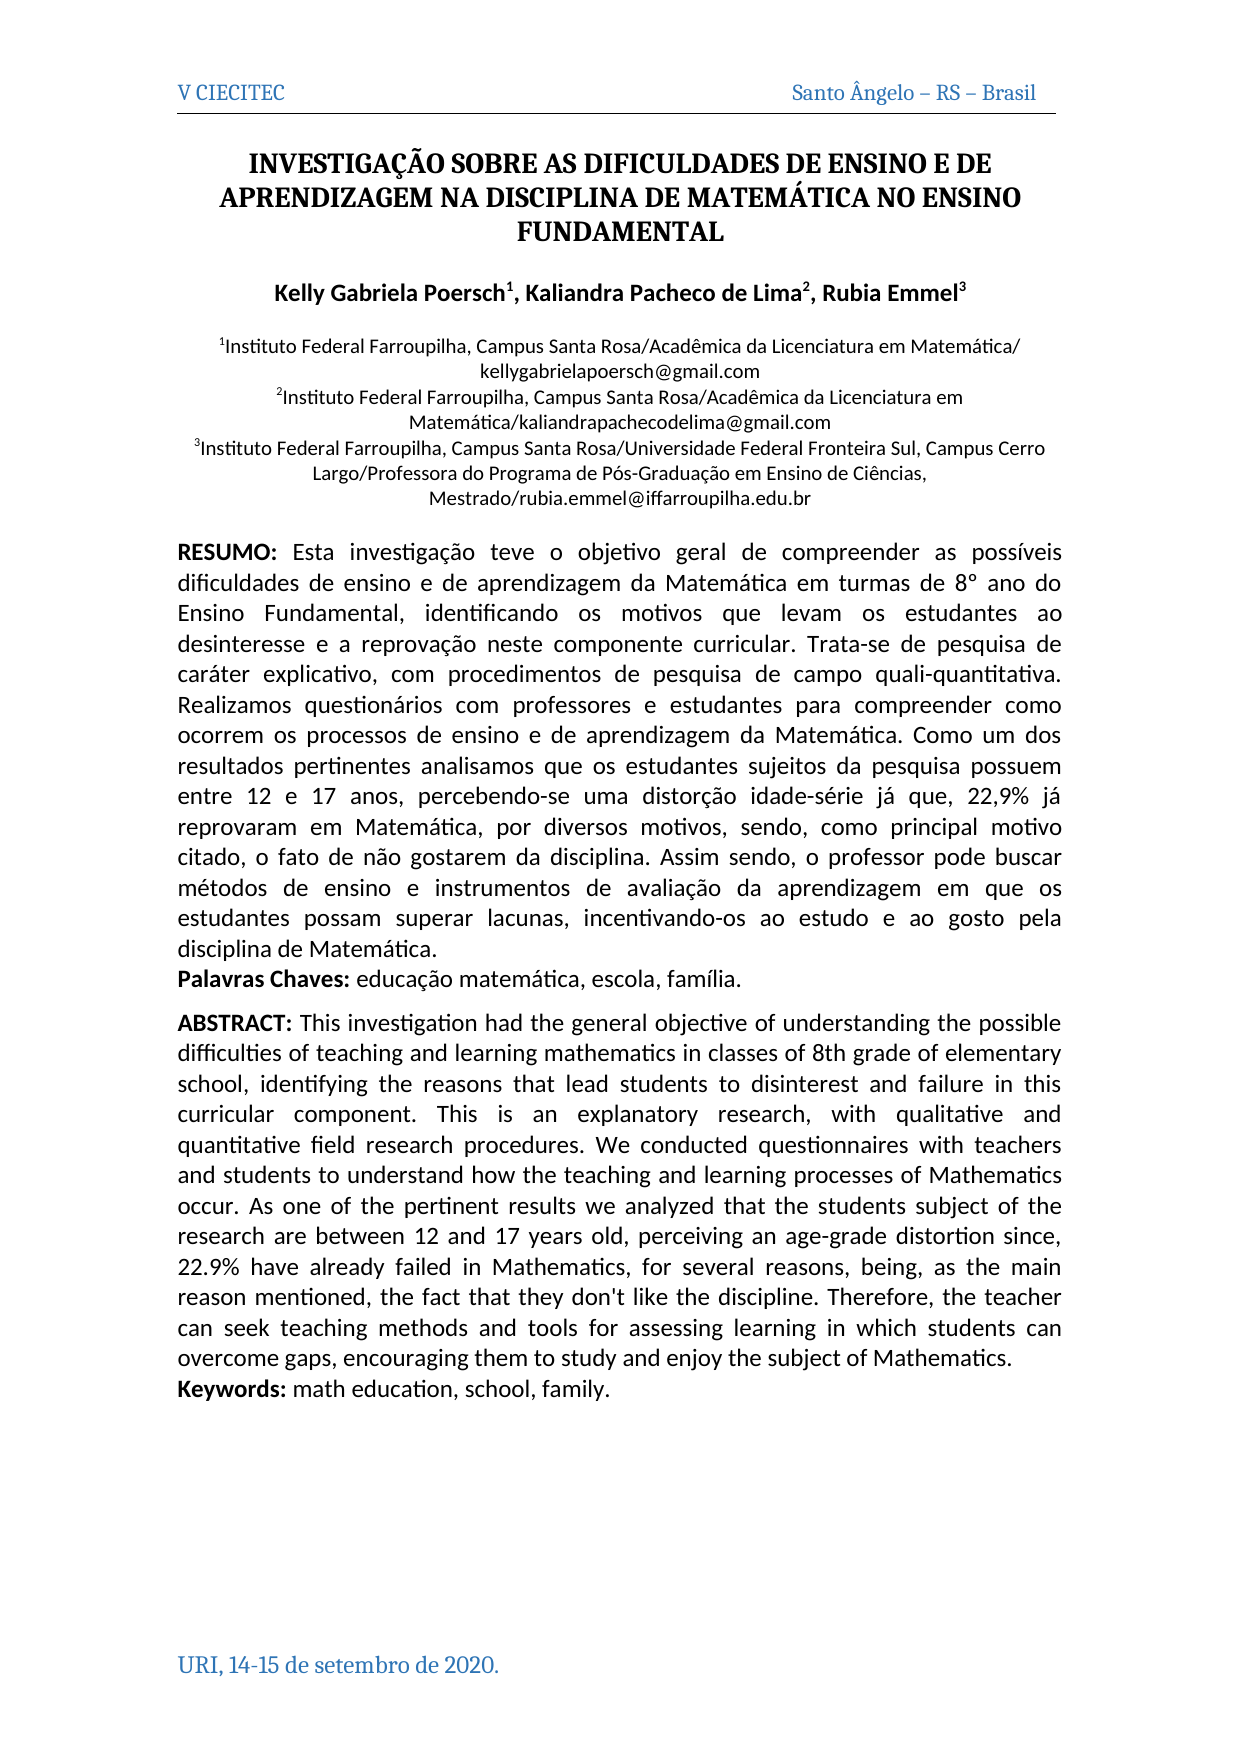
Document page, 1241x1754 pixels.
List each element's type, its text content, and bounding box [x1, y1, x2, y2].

text Palavras Chaves: educação matemática, escola, família. [177, 964, 1063, 994]
text 3Instituto Federal Farroupilha, Campus Santa Rosa/Universidade Federal Fronteira Sul, Campus Cerro Largo/Professora do Programa de Pós-Graduação em Ensino de Ciências, Mestrado/rubia.emmel@iffarroupilha.edu.br [177, 435, 1063, 511]
text 1Instituto Federal Farroupilha, Campus Santa Rosa/Acadêmica da Licenciatura em Matemática/ [177, 333, 1063, 358]
text Kelly Gabriela Poersch1, Kaliandra Pacheco de Lima2, Rubia Emmel3 [177, 277, 1063, 308]
text INVESTIGAÇÃO SOBRE AS DIFICULDADES DE ENSINO E DE APRENDIZAGEM NA DISCIPLINA DE MATEMÁTICA NO ENSINO FUNDAMENTAL [177, 148, 1063, 248]
text Keywords: math education, school, family. [177, 1373, 1063, 1403]
text 2Instituto Federal Farroupilha, Campus Santa Rosa/Acadêmica da Licenciatura em Matemática/kaliandrapachecodelima@gmail.com [177, 384, 1063, 435]
text ABSTRACT: This investigation had the general objective of understanding the possible difficulties of teaching and learning mathematics in classes of 8th grade of elementary school, identifying the reasons that lead students to disinterest and failure in this curricular component. This is an explanatory research, with qualitative and quantitative field research procedures. We conducted questionnaires with teachers and students to understand how the teaching and learning processes of Mathematics occur. As one of the pertinent results we analyzed that the students subject of the research are between 12 and 17 years old, perceiving an age-grade distortion since, 22.9% have already failed in Mathematics, for several reasons, being, as the main reason mentioned, the fact that they don't like the discipline. Therefore, the teacher can seek teaching methods and tools for assessing learning in which students can overcome gaps, encouraging them to study and enjoy the subject of Mathematics. [177, 1007, 1063, 1373]
text kellygabrielapoersch@gmail.com [177, 358, 1063, 384]
text RESUMO: Esta investigação teve o objetivo geral de compreender as possíveis dificuldades de ensino e de aprendizagem da Matemática em turmas de 8º ano do Ensino Fundamental, identificando os motivos que levam os estudantes ao desinteresse e a reprovação neste componente curricular. Trata-se de pesquisa de caráter explicativo, com procedimentos de pesquisa de campo quali-quantitativa. Realizamos questionários com professores e estudantes para compreender como ocorrem os processos de ensino e de aprendizagem da Matemática. Como um dos resultados pertinentes analisamos que os estudantes sujeitos da pesquisa possuem entre 12 e 17 anos, percebendo-se uma distorção idade-série já que, 22,9% já reprovaram em Matemática, por diversos motivos, sendo, como principal motivo citado, o fato de não gostarem da disciplina. Assim sendo, o professor pode buscar métodos de ensino e instrumentos de avaliação da aprendizagem em que os estudantes possam superar lacunas, incentivando-os ao estudo e ao gosto pela disciplina de Matemática. [177, 536, 1063, 964]
